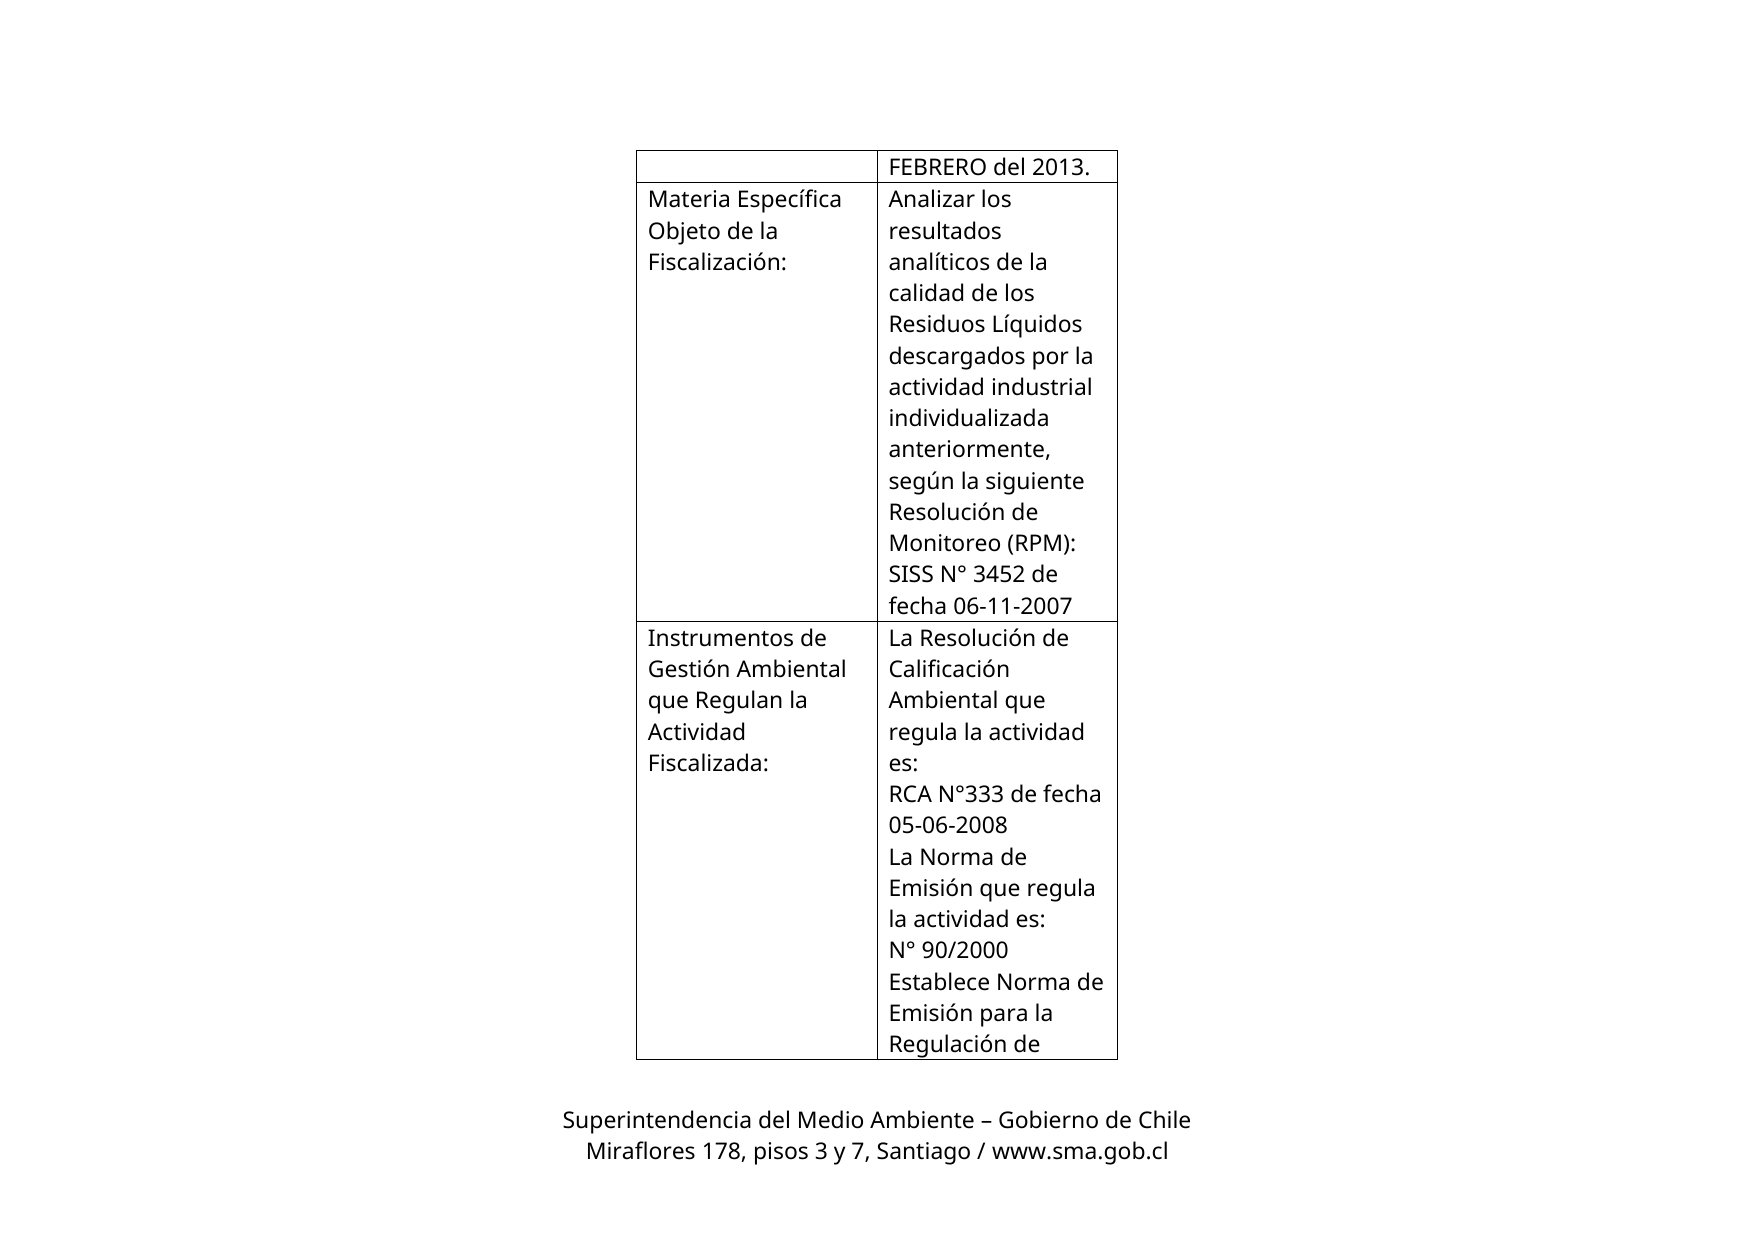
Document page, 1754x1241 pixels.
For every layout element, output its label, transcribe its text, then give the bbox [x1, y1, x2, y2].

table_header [878, 151, 1117, 182]
table_cell Analizar los resultados analíticos de la calidad de los Residuos Líquidos descargados por la actividad industrial individualizada anteriormente, según la siguiente Resolución de Monitoreo (RPM): SISS N° 3452 de fecha 06-11-2007 [878, 183, 1117, 621]
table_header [637, 151, 877, 182]
table_cell Materia Específica Objeto de la Fiscalización: [637, 183, 877, 621]
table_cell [637, 622, 877, 1059]
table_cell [878, 622, 1117, 1059]
